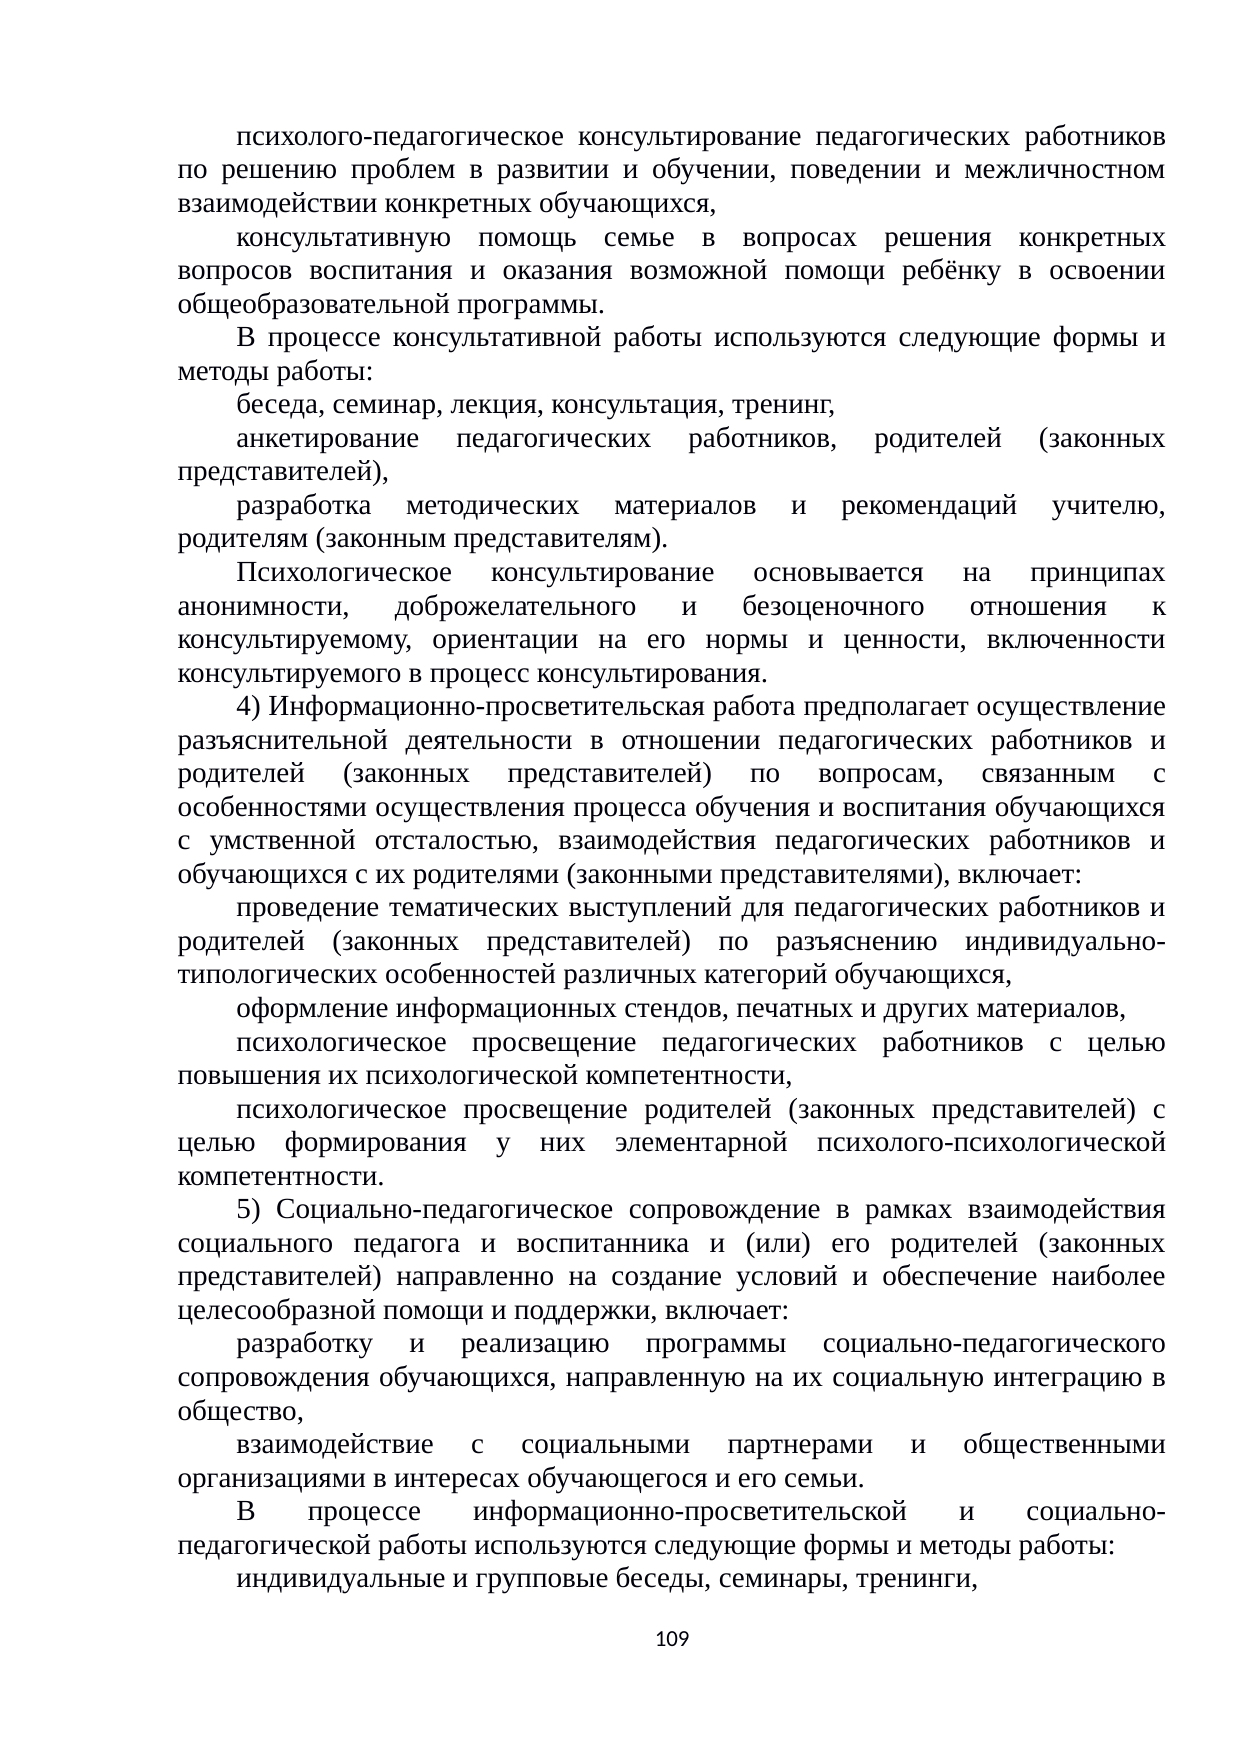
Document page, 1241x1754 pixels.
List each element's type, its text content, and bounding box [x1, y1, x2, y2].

text Психологическое консультирование основывается на принципах анонимности, доброжелательного и безоценочного отношения к консультируемому, ориентации на его нормы и ценности, включенности консультируемого в процесс консультирования. [177, 554, 1167, 688]
text проведение тематических выступлений для педагогических работников и родителей (законных представителей) по разъяснению индивидуально-типологических особенностей различных категорий обучающихся, [177, 889, 1167, 990]
text психологическое просвещение педагогических работников с целью повышения их психологической компетентности, [177, 1024, 1167, 1091]
text разработку и реализацию программы социально-педагогического сопровождения обучающихся, направленную на их социальную интеграцию в общество, [177, 1326, 1167, 1426]
text 4) Информационно-просветительская работа предполагает осуществление разъяснительной деятельности в отношении педагогических работников и родителей (законных представителей) по вопросам, связанным с особенностями осуществления процесса обучения и воспитания обучающихся с умственной отсталостью, взаимодействия педагогических работников и обучающихся с их родителями (законными представителями), включает: [177, 688, 1167, 889]
text беседа, семинар, лекция, консультация, тренинг, [177, 386, 1167, 420]
text В процессе консультативной работы используются следующие формы и методы работы: [177, 319, 1167, 386]
text разработка методических материалов и рекомендаций учителю, родителям (законным представителям). [177, 487, 1167, 554]
text В процессе информационно-просветительской и социально-педагогической работы используются следующие формы и методы работы: [177, 1493, 1167, 1560]
text взаимодействие с социальными партнерами и общественными организациями в интересах обучающегося и его семьи. [177, 1426, 1167, 1493]
text консультативную помощь семье в вопросах решения конкретных вопросов воспитания и оказания возможной помощи ребёнку в освоении общеобразовательной программы. [177, 219, 1167, 319]
text 5) Социально-педагогическое сопровождение в рамках взаимодействия социального педагога и воспитанника и (или) его родителей (законных представителей) направленно на создание условий и обеспечение наиболее целесообразной помощи и поддержки, включает: [177, 1191, 1167, 1326]
text оформление информационных стендов, печатных и других материалов, [177, 990, 1167, 1024]
text психологическое просвещение родителей (законных представителей) с целью формирования у них элементарной психолого-психологической компетентности. [177, 1091, 1167, 1191]
text психолого-педагогическое консультирование педагогических работников по решению проблем в развитии и обучении, поведении и межличностном взаимодействии конкретных обучающихся, [177, 118, 1167, 219]
text индивидуальные и групповые беседы, семинары, тренинги, [177, 1560, 1167, 1594]
text анкетирование педагогических работников, родителей (законных представителей), [177, 420, 1167, 487]
